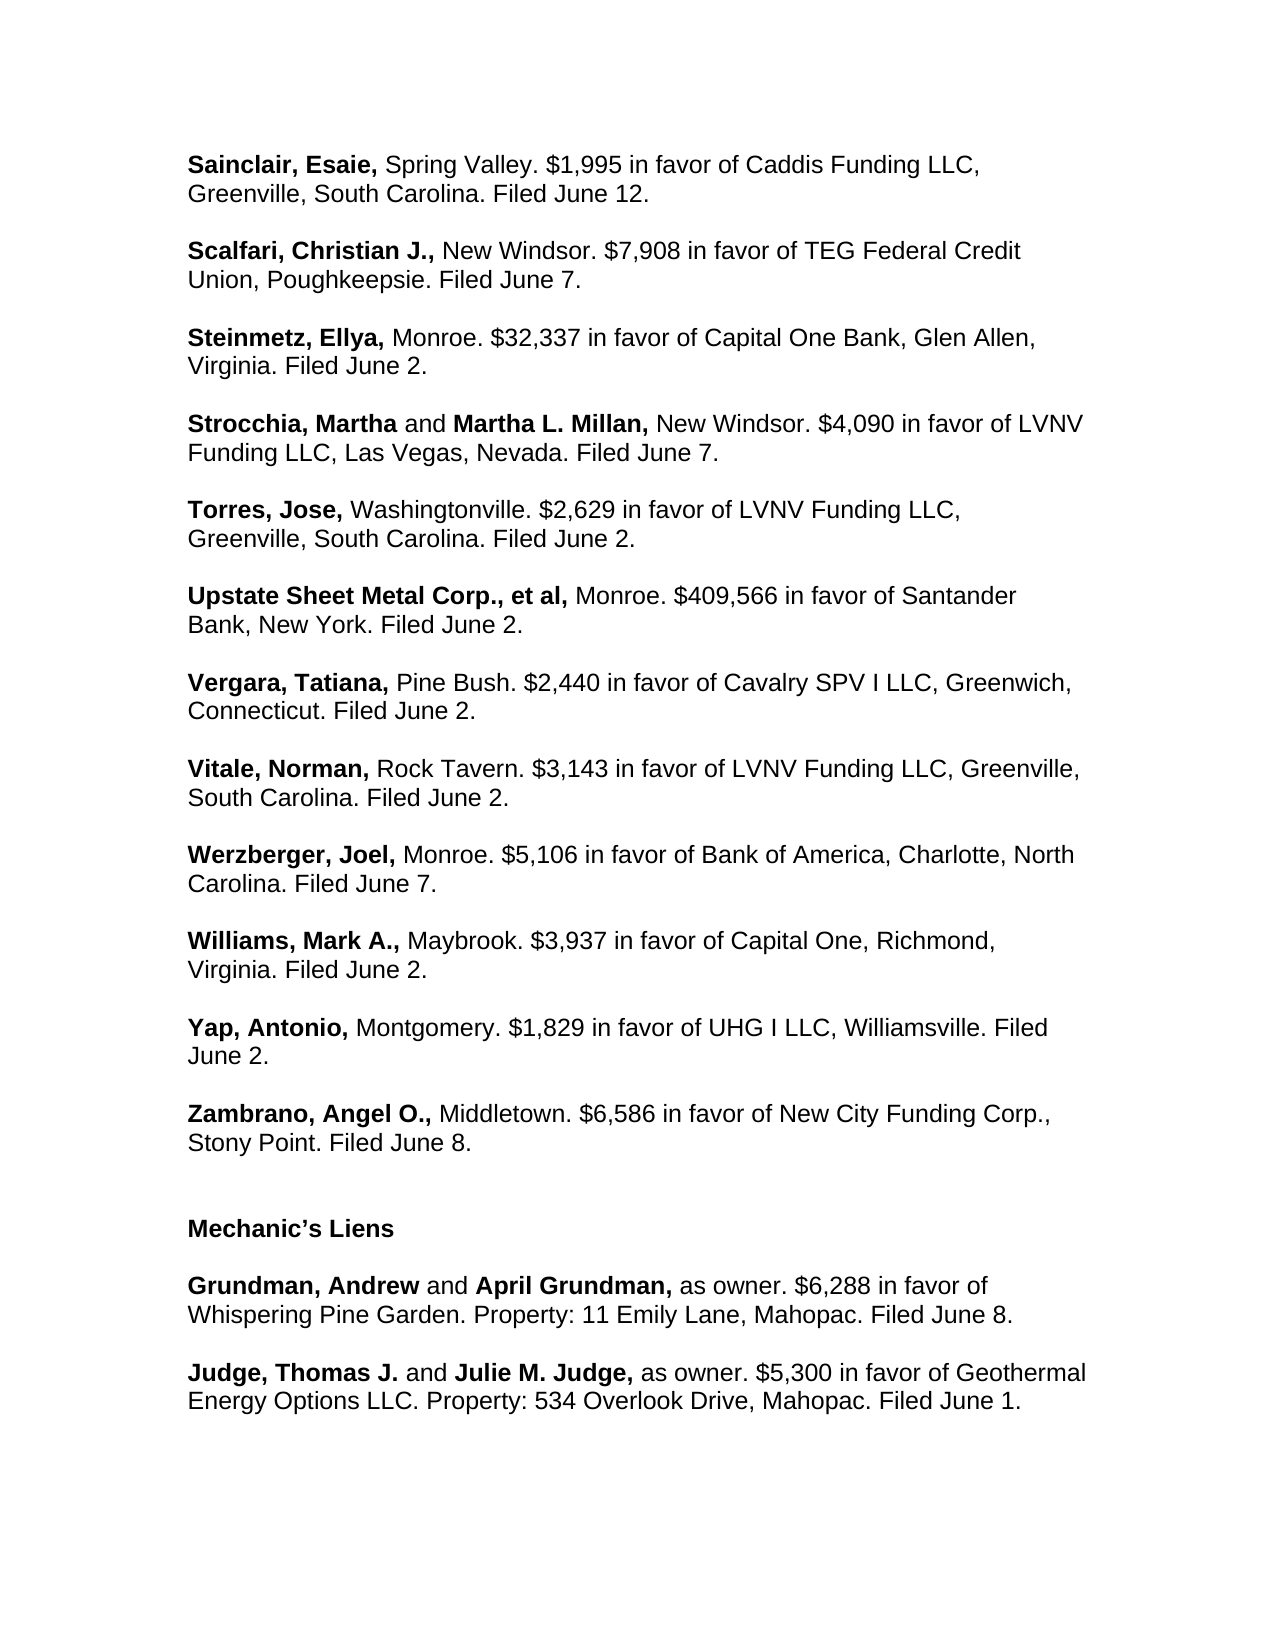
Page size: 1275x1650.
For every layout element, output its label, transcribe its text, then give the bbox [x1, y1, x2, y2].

text Steinmetz, Ellya, Monroe. $32,337 in favor of Capital One Bank, Glen Allen, Virginia. Filed June 2. [187, 322, 1087, 380]
text Upstate Sheet Metal Corp., et al, Monroe. $409,566 in favor of Santander Bank, New York. Filed June 2. [187, 581, 1087, 639]
text Torres, Jose, Washingtonville. $2,629 in favor of LVNV Funding LLC, Greenville, South Carolina. Filed June 2. [187, 495, 1087, 552]
text Strocchia, Martha and Martha L. Millan, New Windsor. $4,090 in favor of LVNV Funding LLC, Las Vegas, Nevada. Filed June 7. [187, 409, 1087, 466]
text Judge, Thomas J. and Julie M. Judge, as owner. $5,300 in favor of Geothermal Energy Options LLC. Property: 534 Overlook Drive, Mahopac. Filed June 1. [187, 1357, 1087, 1415]
text Williams, Mark A., Maybrook. $3,937 in favor of Capital One, Richmond, Virginia. Filed June 2. [187, 926, 1087, 984]
text Vergara, Tatiana, Pine Bush. $2,440 in favor of Cavalry SPV I LLC, Greenwich, Connecticut. Filed June 2. [187, 667, 1087, 725]
text Vitale, Norman, Rock Tavern. $3,143 in favor of LVNV Funding LLC, Greenville, South Carolina. Filed June 2. [187, 754, 1087, 811]
text Mechanic’s Liens [187, 1214, 1087, 1242]
text Yap, Antonio, Montgomery. $1,829 in favor of UHG I LLC, Williamsville. Filed June 2. [187, 1012, 1087, 1070]
text Grundman, Andrew and April Grundman, as owner. $6,288 in favor of Whispering Pine Garden. Property: 11 Emily Lane, Mahopac. Filed June 8. [187, 1271, 1087, 1329]
text Zambrano, Angel O., Middletown. $6,586 in favor of New City Funding Corp., Stony Point. Filed June 8. [187, 1099, 1087, 1156]
text Werzberger, Joel, Monroe. $5,106 in favor of Bank of America, Charlotte, North Carolina. Filed June 7. [187, 840, 1087, 897]
text Sainclair, Esaie, Spring Valley. $1,995 in favor of Caddis Funding LLC, Greenville, South Carolina. Filed June 12. [187, 150, 1087, 207]
text Scalfari, Christian J., New Windsor. $7,908 in favor of TEG Federal Credit Union, Poughkeepsie. Filed June 7. [187, 236, 1087, 294]
